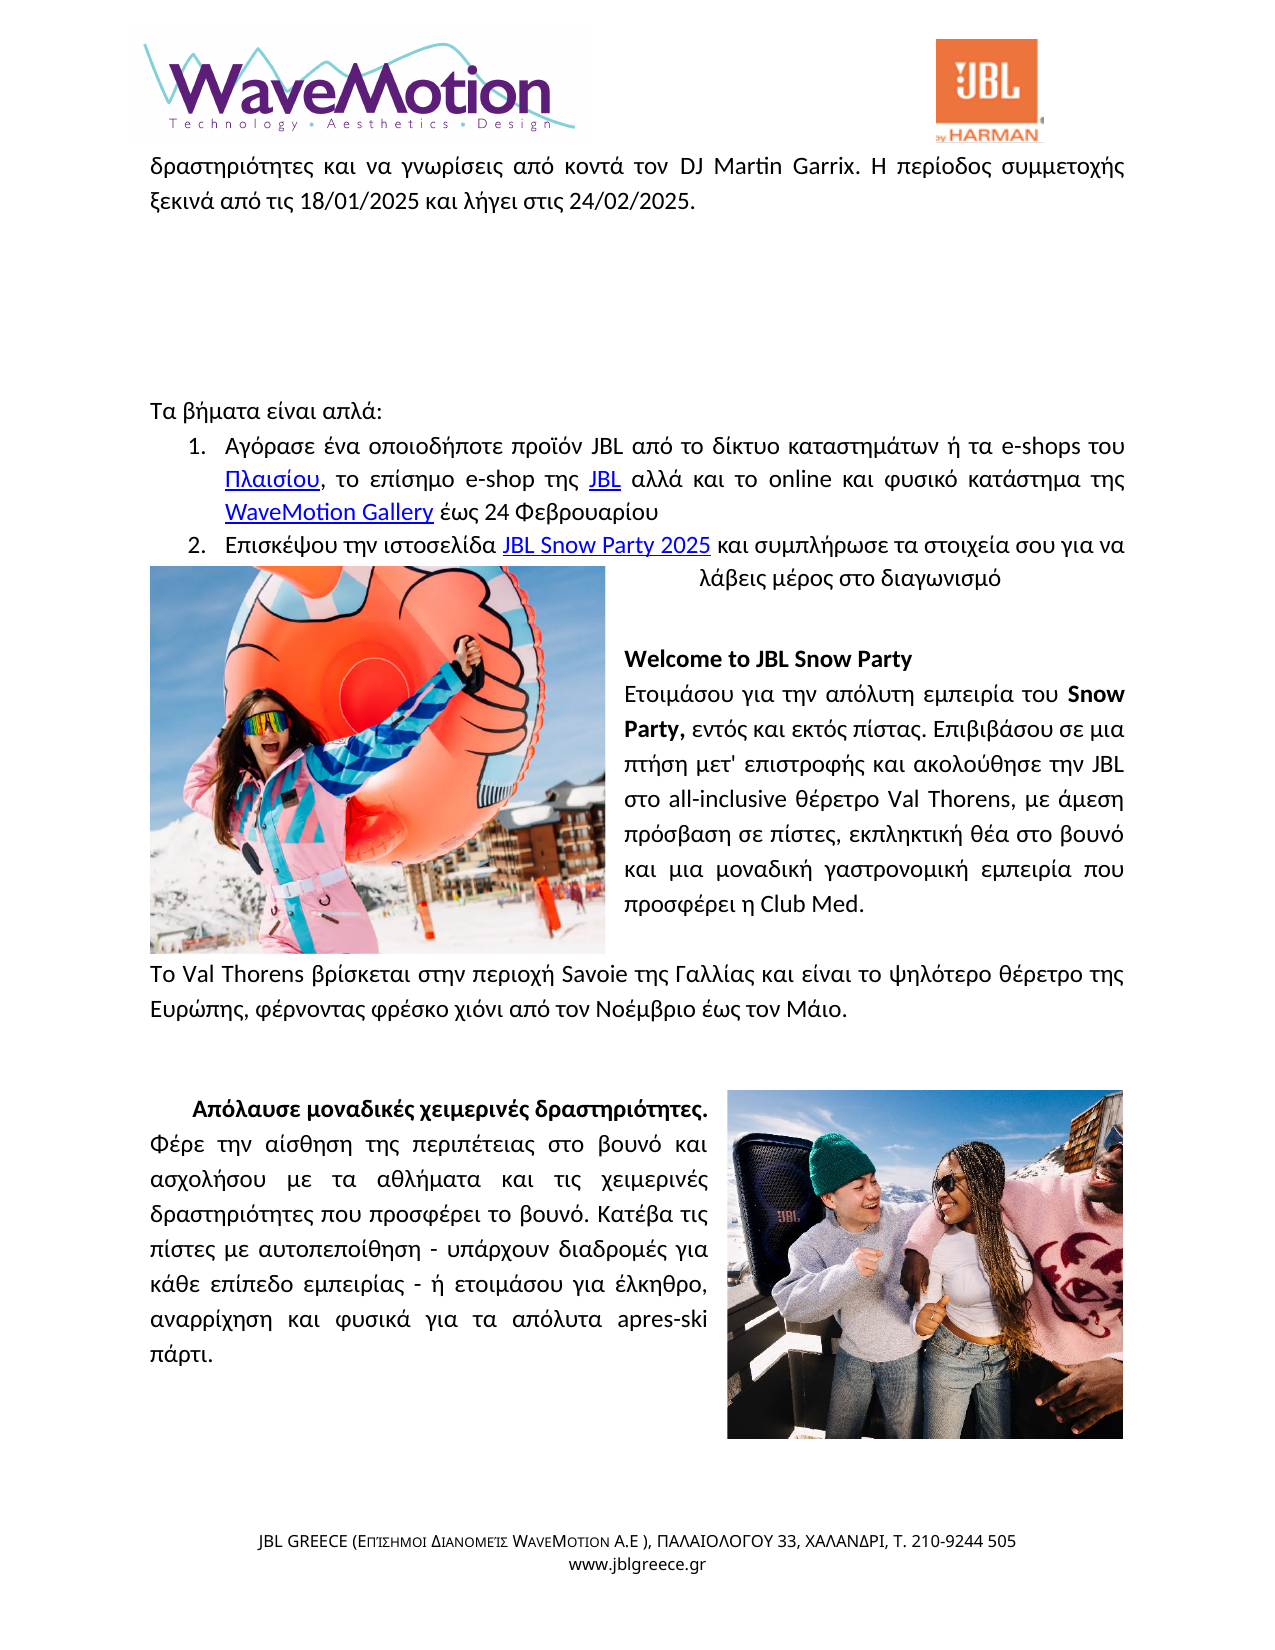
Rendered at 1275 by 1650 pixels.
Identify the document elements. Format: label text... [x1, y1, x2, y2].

picture [934, 39, 1044, 142]
text Φέρε την αίσθηση της περιπέτειας στο βουνό και ασχολήσου με τα αθλήματα και τις χειμερινές δραστηριότητες που προσφέρει το βουνό. Κατέβα τις πίστες με αυτοπεποίθηση - υπάρχουν διαδρομές για κάθε επίπεδο εμπειρίας - ή ετοιμάσου για έλκηθρο, αναρρίχηση και φυσικά για τα απόλυτα apres-ski πάρτι. [150, 1128, 726, 1368]
text Τα βήματα είναι απλά: [150, 395, 1125, 426]
text Ετοιμάσου για την απόλυτη εμπειρία του Snow Party, εντός και εκτός πίστας. Επιβιβάσου σε μια πτήση μετ' επιστροφής και ακολούθησε την JBL στο all-inclusive θέρετρο Val Thorens, με άμεση πρόσβαση σε πίστες, εκπληκτική θέα στο βουνό και μια μοναδική γαστρονομική εμπειρία που προσφέρει η Club Med. [606, 678, 1125, 919]
text Απόλαυσε μοναδικές χειμερινές δραστηριότητες. [150, 1093, 726, 1123]
text Το Val Thorens βρίσκεται στην περιοχή Savoie της Γαλλίας και είναι το ψηλότερο θέρετρο της Ευρώπης, φέρνοντας φρέσκο χιόνι από τον Νοέμβριο έως τον Μάιο. [150, 958, 1125, 1024]
list Αγόρασε ένα οποιοδήποτε προϊόν JBL από το δίκτυο καταστημάτων ή τα e-shops του Πλαισίου, το επίσημο e-shop της JBL αλλά και το online και φυσικό κατάστημα της WaveMotion Gallery έως 24 Φεβρουαρίου [187, 430, 1125, 526]
picture [726, 1090, 1125, 1438]
text Welcome to JBL Snow Party [606, 643, 1125, 674]
picture [150, 566, 606, 954]
picture [125, 25, 591, 147]
list Επισκέψου την ιστοσελίδα JBL Snow Party 2025 και συμπλήρωσε τα στοιχεία σου για να λάβεις μέρος στο διαγωνισμό [187, 529, 1125, 592]
